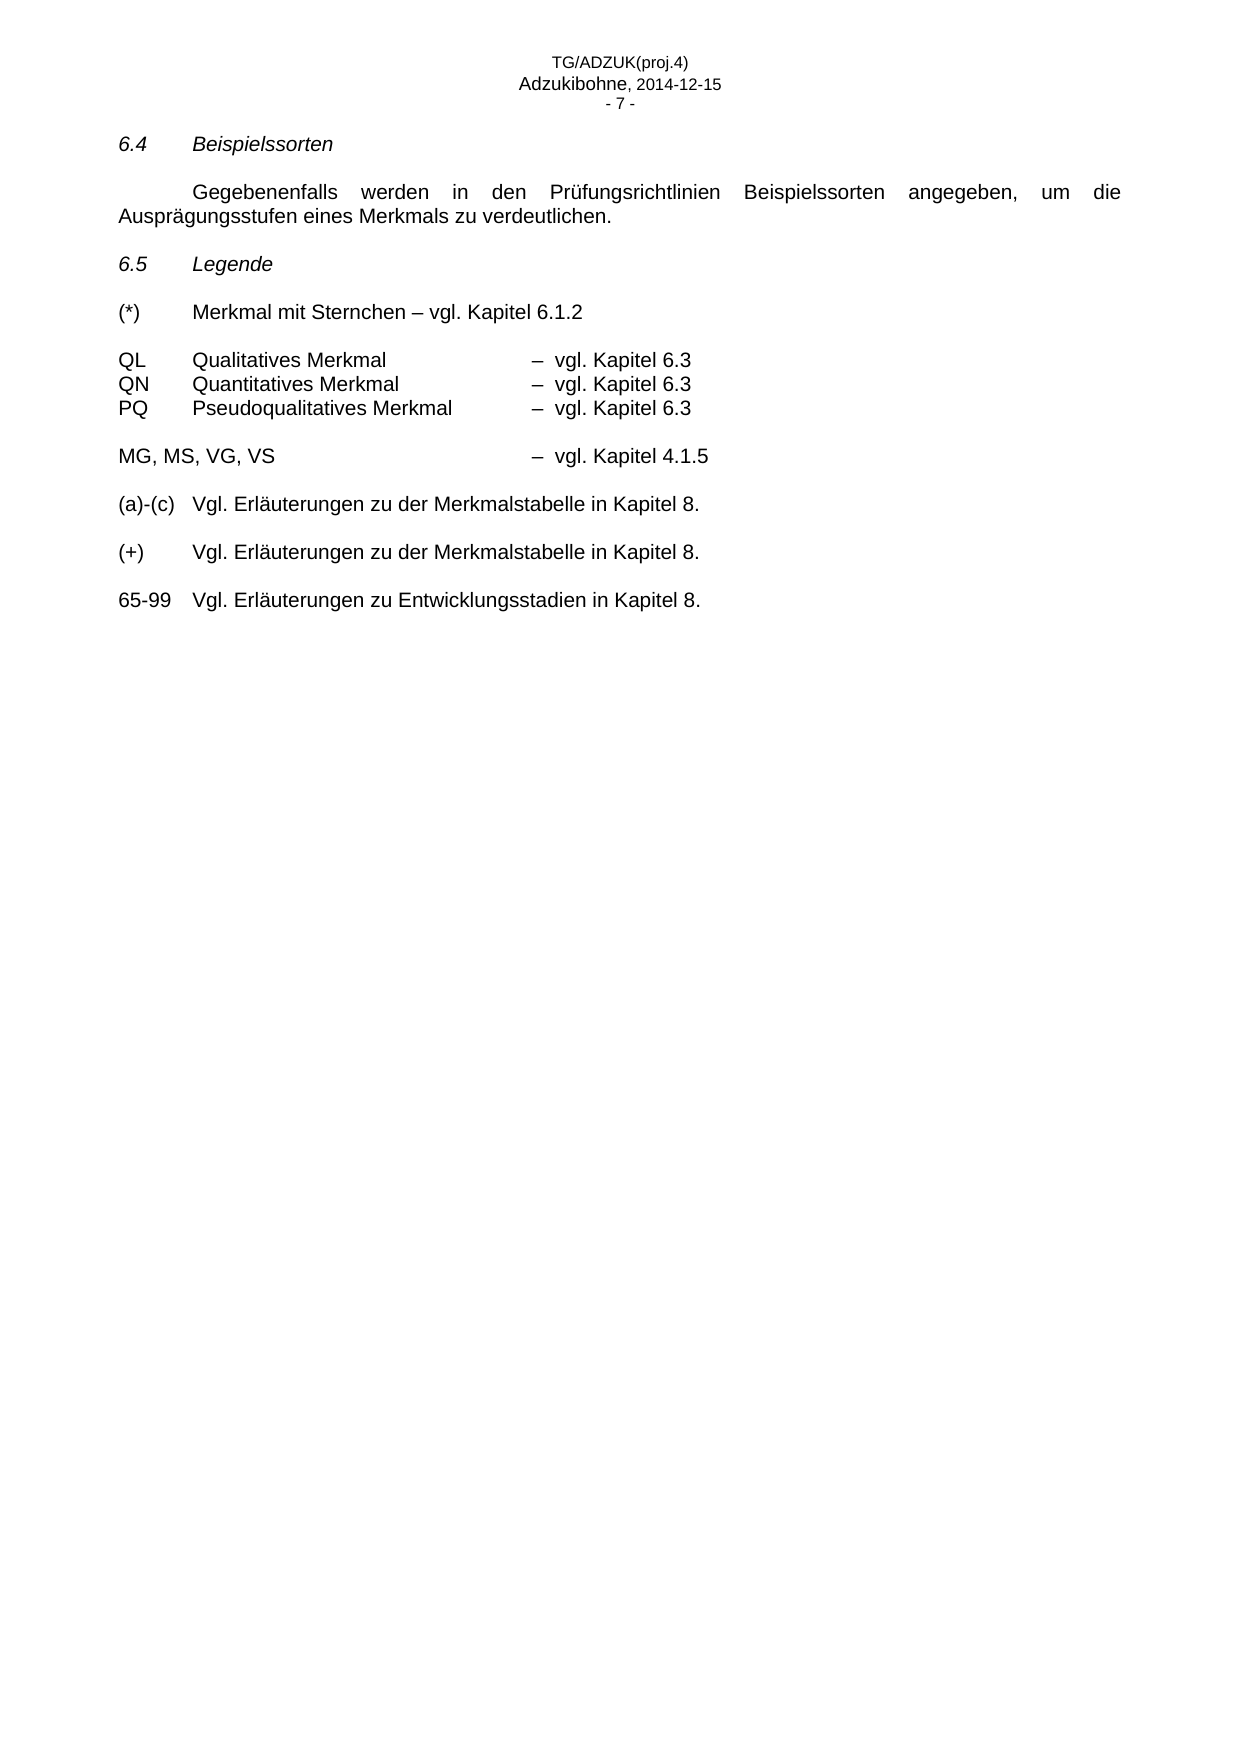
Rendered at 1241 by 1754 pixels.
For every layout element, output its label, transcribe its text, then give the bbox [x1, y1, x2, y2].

text (*) Merkmal mit Sternchen – vgl. Kapitel 6.1.2 [118, 300, 1122, 324]
text MG, MS, VG, VS – vgl. Kapitel 4.1.5 [118, 444, 1122, 468]
subtitle 6.4 Beispielssorten [118, 132, 1122, 156]
text (a)-(c) Vgl. Erläuterungen zu der Merkmalstabelle in Kapitel 8. [118, 492, 1122, 516]
text Gegebenenfalls werden in den Prüfungsrichtlinien Beispielssorten angegeben, um die Ausprägungsstufen eines Merkmals zu verdeutlichen. [118, 180, 1122, 228]
text QN Quantitatives Merkmal – vgl. Kapitel 6.3 [118, 372, 1122, 396]
text 65-99 Vgl. Erläuterungen zu Entwicklungsstadien in Kapitel 8. [118, 587, 1122, 611]
text (+) Vgl. Erläuterungen zu der Merkmalstabelle in Kapitel 8. [118, 539, 1122, 563]
subtitle 6.5 Legende [118, 252, 1122, 276]
text QL Qualitatives Merkmal – vgl. Kapitel 6.3 [118, 348, 1122, 372]
text PQ Pseudoqualitatives Merkmal – vgl. Kapitel 6.3 [118, 396, 1122, 420]
